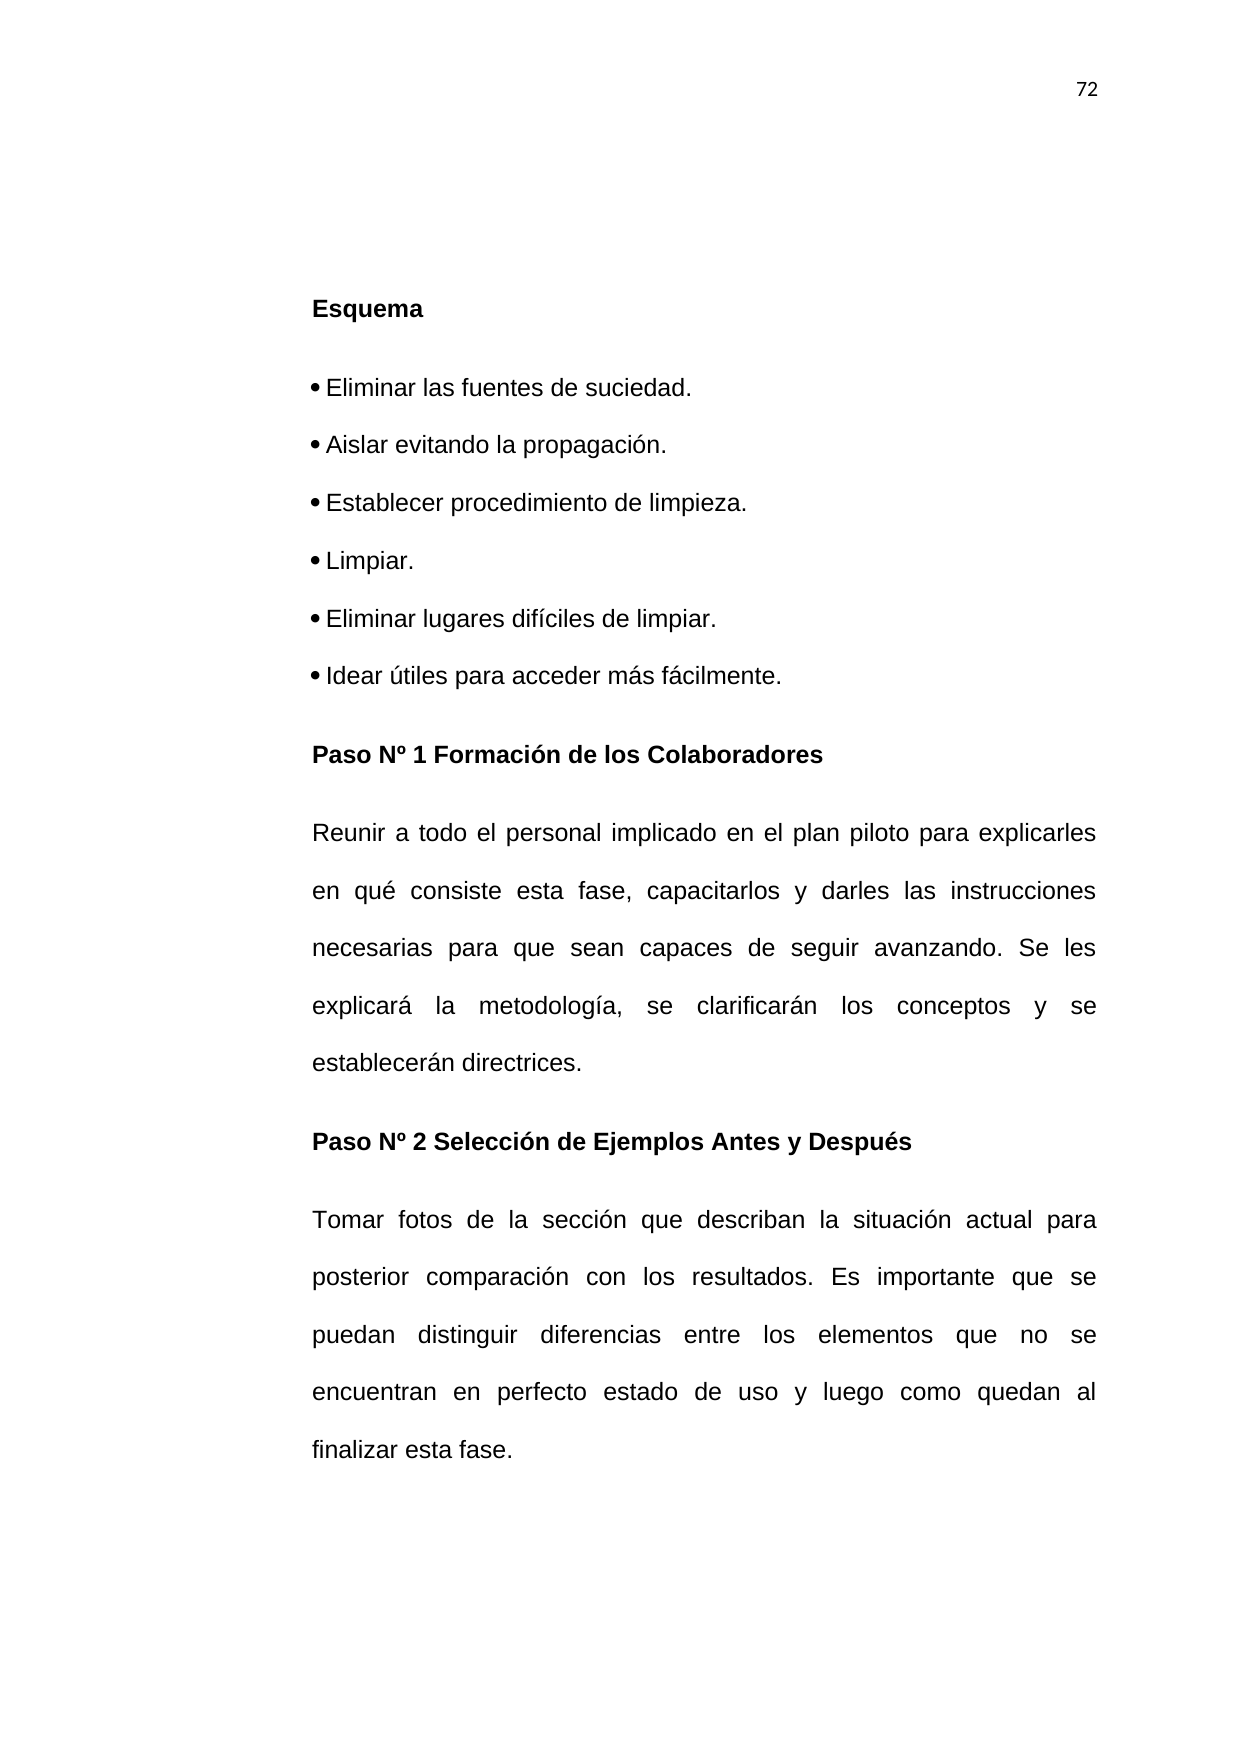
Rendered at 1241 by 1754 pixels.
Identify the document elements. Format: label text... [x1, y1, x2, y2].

text Tomar fotos de la sección que describan la situación actual para posterior comparación con los resultados. Es importante que se puedan distinguir diferencias entre los elementos que no se encuentran en perfecto estado de uso y luego como quedan al finalizar esta fase. [312, 1205, 1098, 1463]
text Reunir a todo el personal implicado en el plan piloto para explicarles en qué consiste esta fase, capacitarlos y darles las instrucciones necesarias para que sean capaces de seguir avanzando. Se les explicará la metodología, se clarificarán los conceptos y se establecerán directrices. [312, 818, 1098, 1077]
list Idear útiles para acceder más fácilmente. [311, 661, 1098, 690]
list Aislar evitando la propagación. [311, 430, 1098, 459]
list Limpiar. [311, 546, 1098, 575]
list Establecer procedimiento de limpieza. [311, 488, 1098, 517]
list Eliminar lugares difíciles de limpiar. [311, 603, 1098, 632]
text Paso Nº 1 Formación de los Colaboradores [312, 740, 1098, 768]
text Paso Nº 2 Selección de Ejemplos Antes y Después [312, 1126, 1098, 1155]
text Esquema [312, 294, 1098, 323]
list Eliminar las fuentes de suciedad. [311, 373, 1098, 402]
